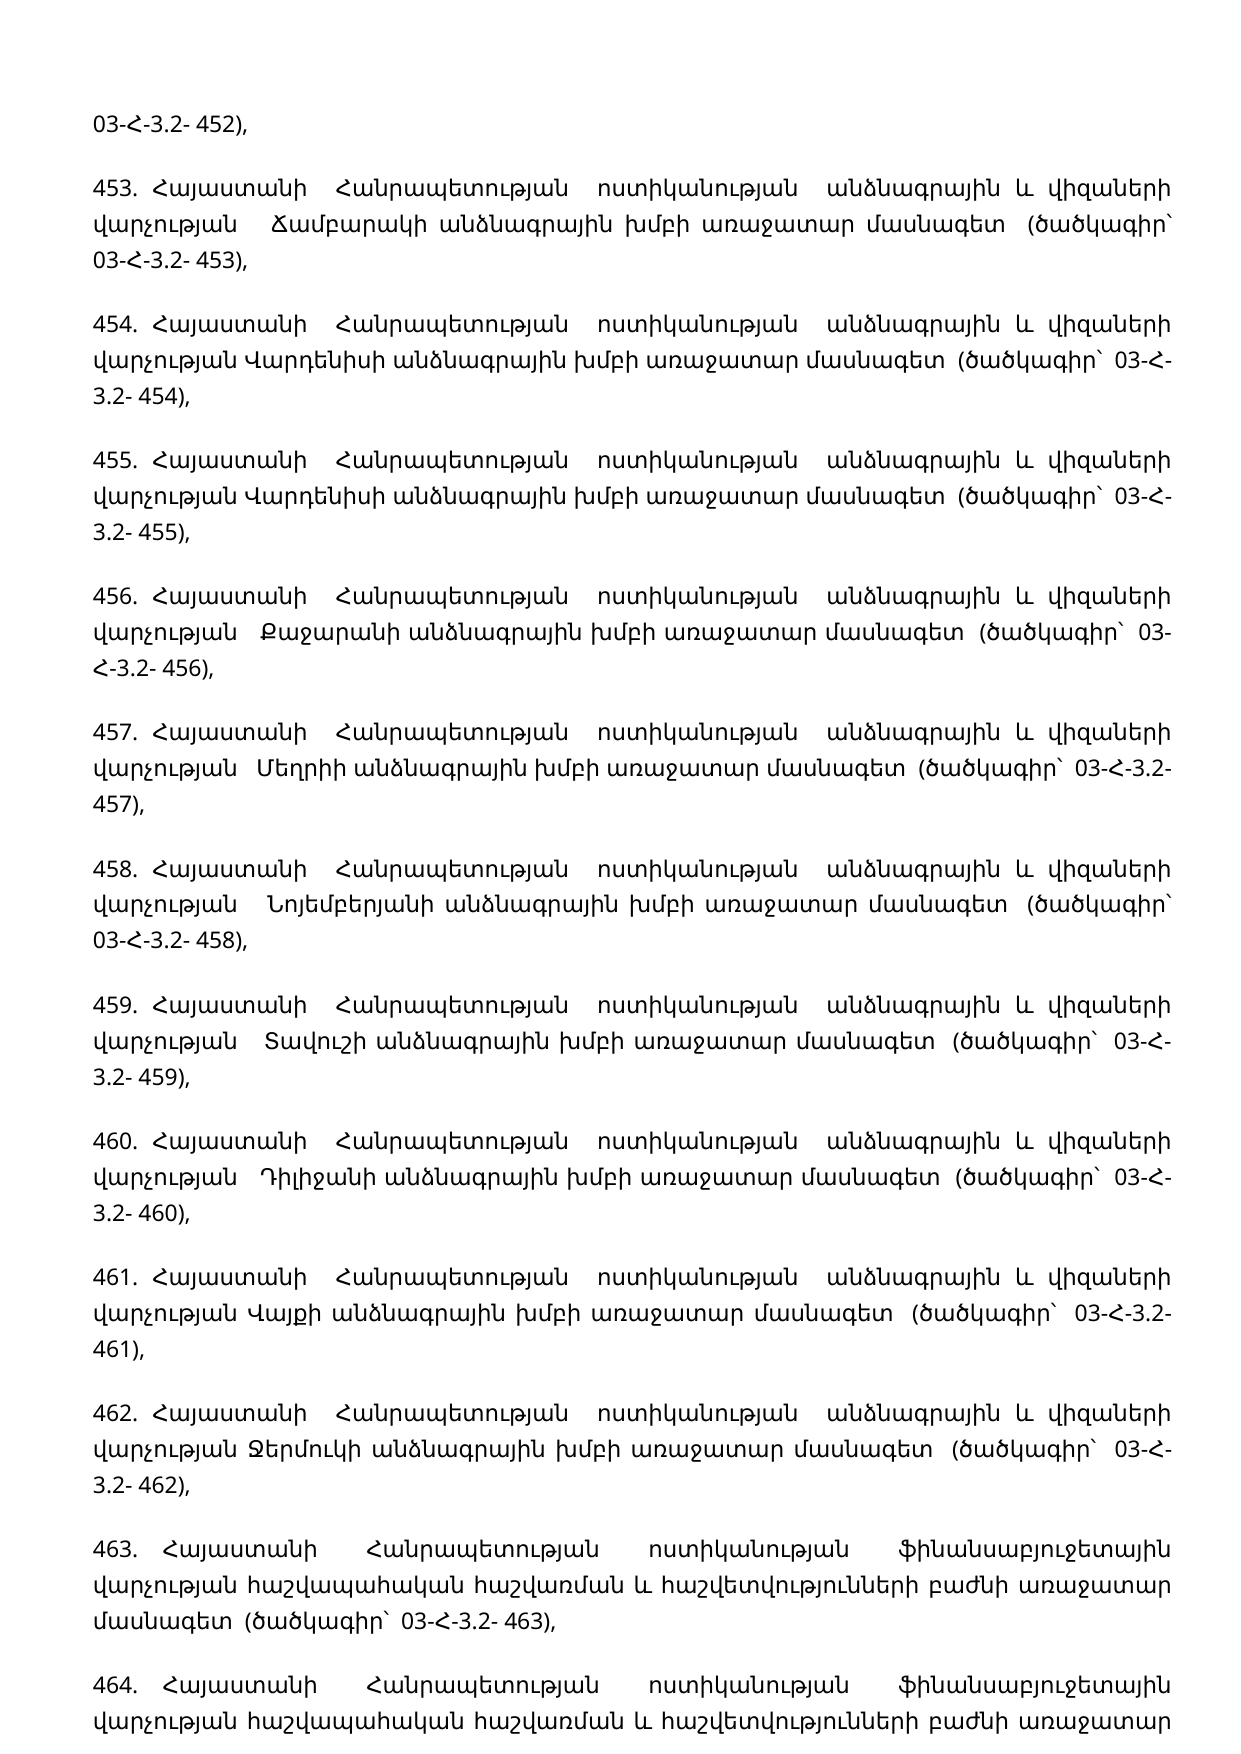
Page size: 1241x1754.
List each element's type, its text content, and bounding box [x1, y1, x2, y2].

table_cell 460. Հայաստանի Հանրապետության ոստիկանության անձնագրային և վիզաների վարչության Դիլիջանի անձնագրային խմբի առաջատար մասնագետ (ծածկագիր՝ 03-Հ-3.2- 460), [89, 1121, 1195, 1257]
table_cell 459. Հայաստանի Հանրապետության ոստիկանության անձնագրային և վիզաների վարչության Տավուշի անձնագրային խմբի առաջատար մասնագետ (ծածկագիր՝ 03-Հ-3.2- 459), [89, 985, 1195, 1121]
table_cell 461. Հայաստանի Հանրապետության ոստիկանության անձնագրային և վիզաների վարչության Վայքի անձնագրային խմբի առաջատար մասնագետ (ծածկագիր՝ 03-Հ-3.2- 461), [89, 1257, 1195, 1393]
table_cell 454. Հայաստանի Հանրապետության ոստիկանության անձնագրային և վիզաների վարչության Վարդենիսի անձնագրային խմբի առաջատար մասնագետ (ծածկագիր՝ 03-Հ-3.2- 454), [89, 304, 1195, 440]
table_cell 453. Հայաստանի Հանրապետության ոստիկանության անձնագրային և վիզաների վարչության Ճամբարակի անձնագրային խմբի առաջատար մասնագետ (ծածկագիր՝ 03-Հ-3.2- 453), [89, 168, 1195, 304]
table_cell 462. Հայաստանի Հանրապետության ոստիկանության անձնագրային և վիզաների վարչության Ջերմուկի անձնագրային խմբի առաջատար մասնագետ (ծածկագիր՝ 03-Հ-3.2- 462), [89, 1393, 1195, 1529]
table_cell 456. Հայաստանի Հանրապետության ոստիկանության անձնագրային և վիզաների վարչության Քաջարանի անձնագրային խմբի առաջատար մասնագետ (ծածկագիր՝ 03-Հ-3.2- 456), [89, 576, 1195, 712]
table_cell 455. Հայաստանի Հանրապետության ոստիկանության անձնագրային և վիզաների վարչության Վարդենիսի անձնագրային խմբի առաջատար մասնագետ (ծածկագիր՝ 03-Հ-3.2- 455), [89, 440, 1195, 576]
table_cell 458. Հայաստանի Հանրապետության ոստիկանության անձնագրային և վիզաների վարչության Նոյեմբերյանի անձնագրային խմբի առաջատար մասնագետ (ծածկագիր՝ 03-Հ-3.2- 458), [89, 848, 1195, 984]
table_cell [89, 1665, 1195, 1741]
table_cell 457. Հայաստանի Հանրապետության ոստիկանության անձնագրային և վիզաների վարչության Մեղրիի անձնագրային խմբի առաջատար մասնագետ (ծածկագիր՝ 03-Հ-3.2- 457), [89, 712, 1195, 848]
table_cell 463. Հայաստանի Հանրապետության ոստիկանության ֆինանսաբյուջետային վարչության հաշվապահական հաշվառման և հաշվետվությունների բաժնի առաջատար մասնագետ (ծածկագիր՝ 03-Հ-3.2- 463), [89, 1529, 1195, 1665]
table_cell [89, 103, 1195, 168]
